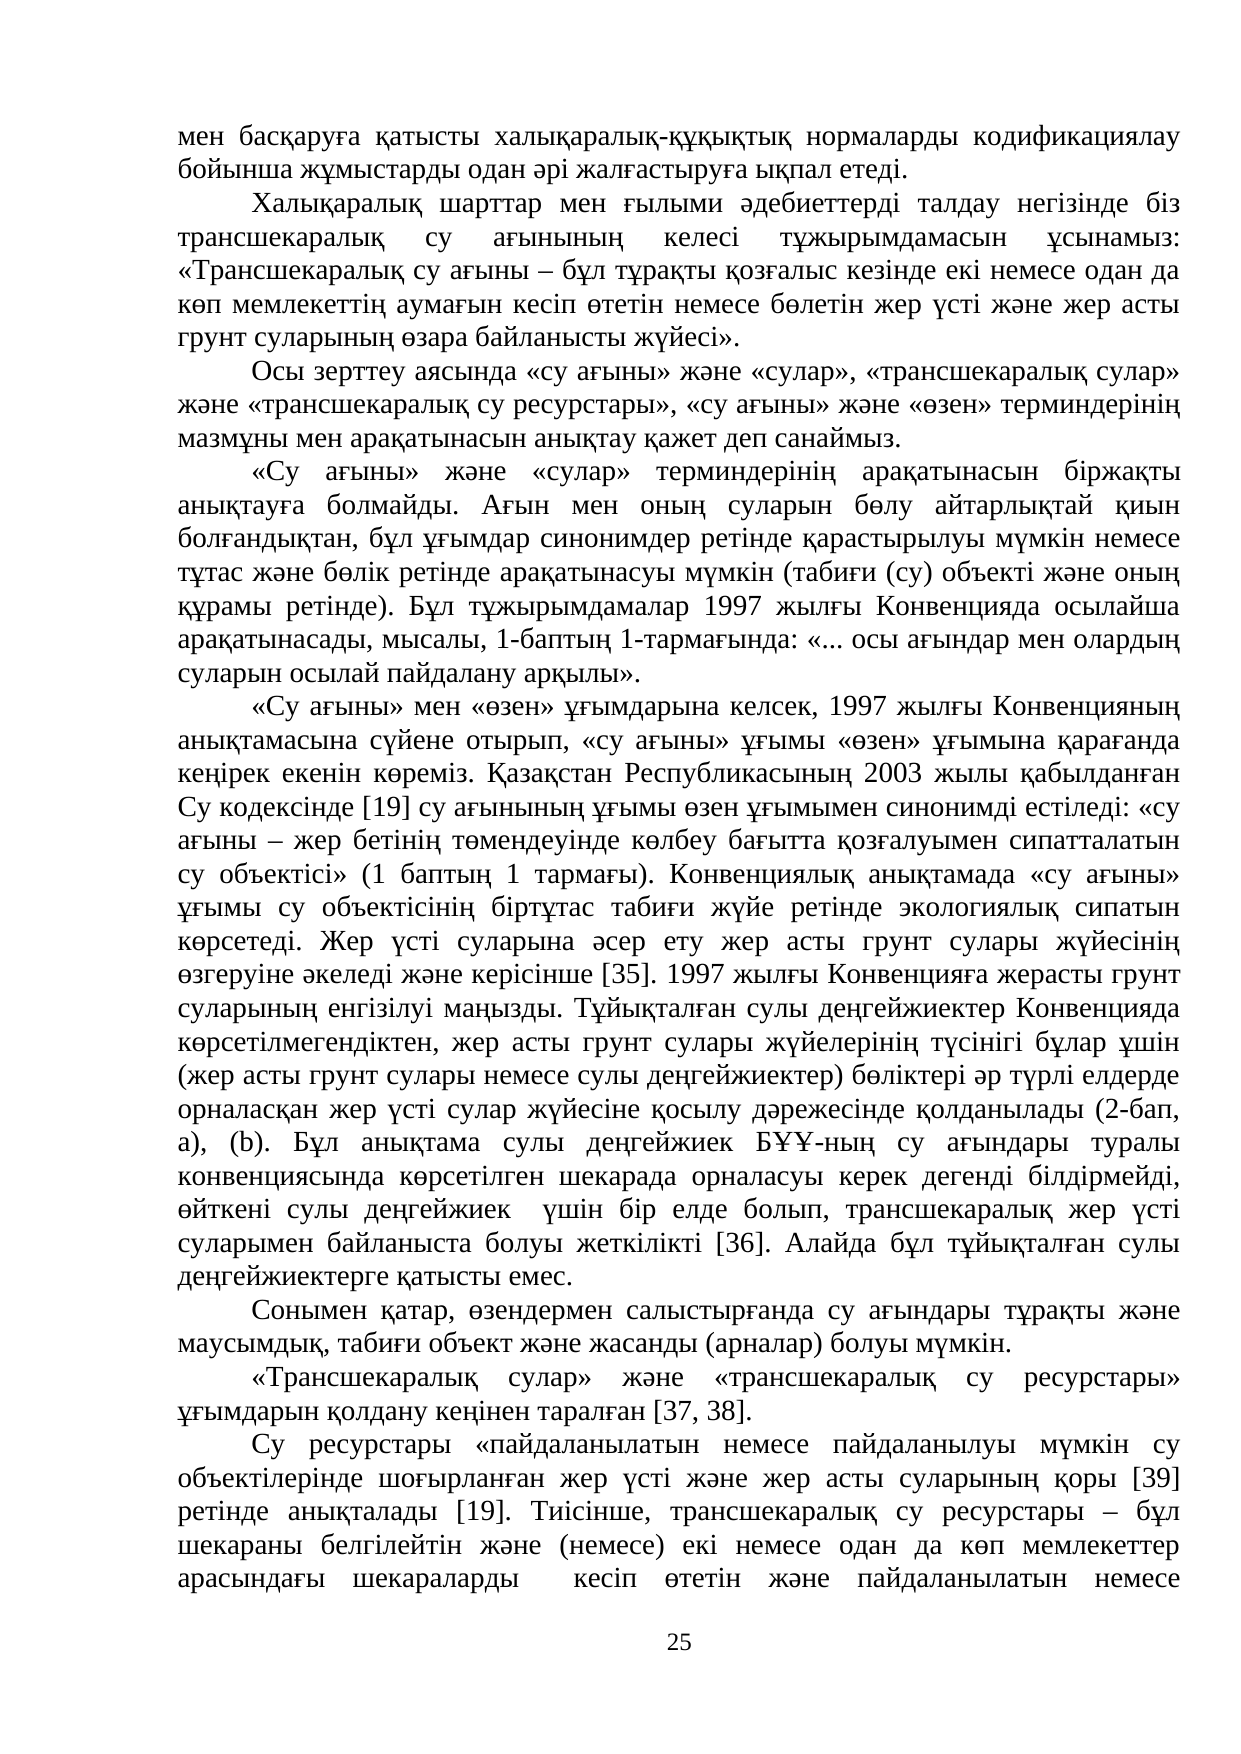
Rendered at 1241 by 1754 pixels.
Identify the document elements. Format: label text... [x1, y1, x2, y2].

text Сонымен қатар, өзендермен салыстырғанда су ағындары тұрақты және маусымдық, табиғи объект және жасанды (арналар) болуы мүмкін. [177, 1292, 1181, 1359]
text Осы зерттеу аясында «су ағыны» және «сулар», «трансшекаралық сулар» және «трансшекаралық су ресурстары», «су ағыны» және «өзен» терминдерінің мазмұны мен арақатынасын анықтау қажет деп санаймыз. [177, 353, 1181, 453]
text «Трансшекаралық сулар» және «трансшекаралық су ресурстары» ұғымдарын қолдану кеңінен таралған [37, 38]. [177, 1359, 1181, 1426]
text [177, 1426, 1181, 1594]
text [177, 118, 1181, 185]
text «Су ағыны» және «сулар» терминдерінің арақатынасын біржақты анықтауға болмайды. Ағын мен оның суларын бөлу айтарлықтай қиын болғандықтан, бұл ұғымдар синонимдер ретінде қарастырылуы мүмкін немесе тұтас және бөлік ретінде арақатынасуы мүмкін (табиғи (су) объекті және оның құрамы ретінде). Бұл тұжырымдамалар 1997 жылғы Конвенцияда осылайша арақатынасады, мысалы, 1-баптың 1-тармағында: «... осы ағындар мен олардың суларын осылай пайдалану арқылы». [177, 453, 1181, 688]
text Халықаралық шарттар мен ғылыми әдебиеттерді талдау негізінде біз трансшекаралық су ағынының келесі тұжырымдамасын ұсынамыз: «Трансшекаралық су ағыны – бұл тұрақты қозғалыс кезінде екі немесе одан да көп мемлекеттің аумағын кесіп өтетін немесе бөлетін жер үсті және жер асты грунт суларының өзара байланысты жүйесі». [177, 185, 1181, 353]
text «Су ағыны» мен «өзен» ұғымдарына келсек, 1997 жылғы Конвенцияның анықтамасына сүйене отырып, «су ағыны» ұғымы «өзен» ұғымына қарағанда кеңірек екенін көреміз. Қазақстан Республикасының 2003 жылы қабылданған Су кодексінде [19] су ағынының ұғымы өзен ұғымымен синонимді естіледі: «су ағыны – жер бетінің төмендеуінде көлбеу бағытта қозғалуымен сипатталатын су объектісі» (1 баптың 1 тармағы). Конвенциялық анықтамада «су ағыны» ұғымы су объектісінің біртұтас табиғи жүйе ретінде экологиялық сипатын көрсетеді. Жер үсті суларына әсер ету жер асты грунт сулары жүйесінің өзгеруіне әкеледі және керісінше [35]. 1997 жылғы Конвенцияға жерасты грунт суларының енгізілуі маңызды. Тұйықталған сулы деңгейжиектер Конвенцияда көрсетілмегендіктен, жер асты грунт сулары жүйелерінің түсінігі бұлар ұшін (жер асты грунт сулары немесе сулы деңгейжиектер) бөліктері әр түрлі елдерде орналасқан жер үсті сулар жүйесіне қосылу дәрежесінде қолданылады (2-бап, а), (b). Бұл анықтама сулы деңгейжиек БҰҰ-ның су ағындары туралы конвенциясында көрсетілген шекарада орналасуы керек дегенді білдірмейді, өйткені сулы деңгейжиек үшін бір елде болып, трансшекаралық жер үсті суларымен байланыста болуы жеткілікті [36]. Алайда бұл тұйықталған сулы деңгейжиектерге қатысты емес. [177, 688, 1181, 1292]
